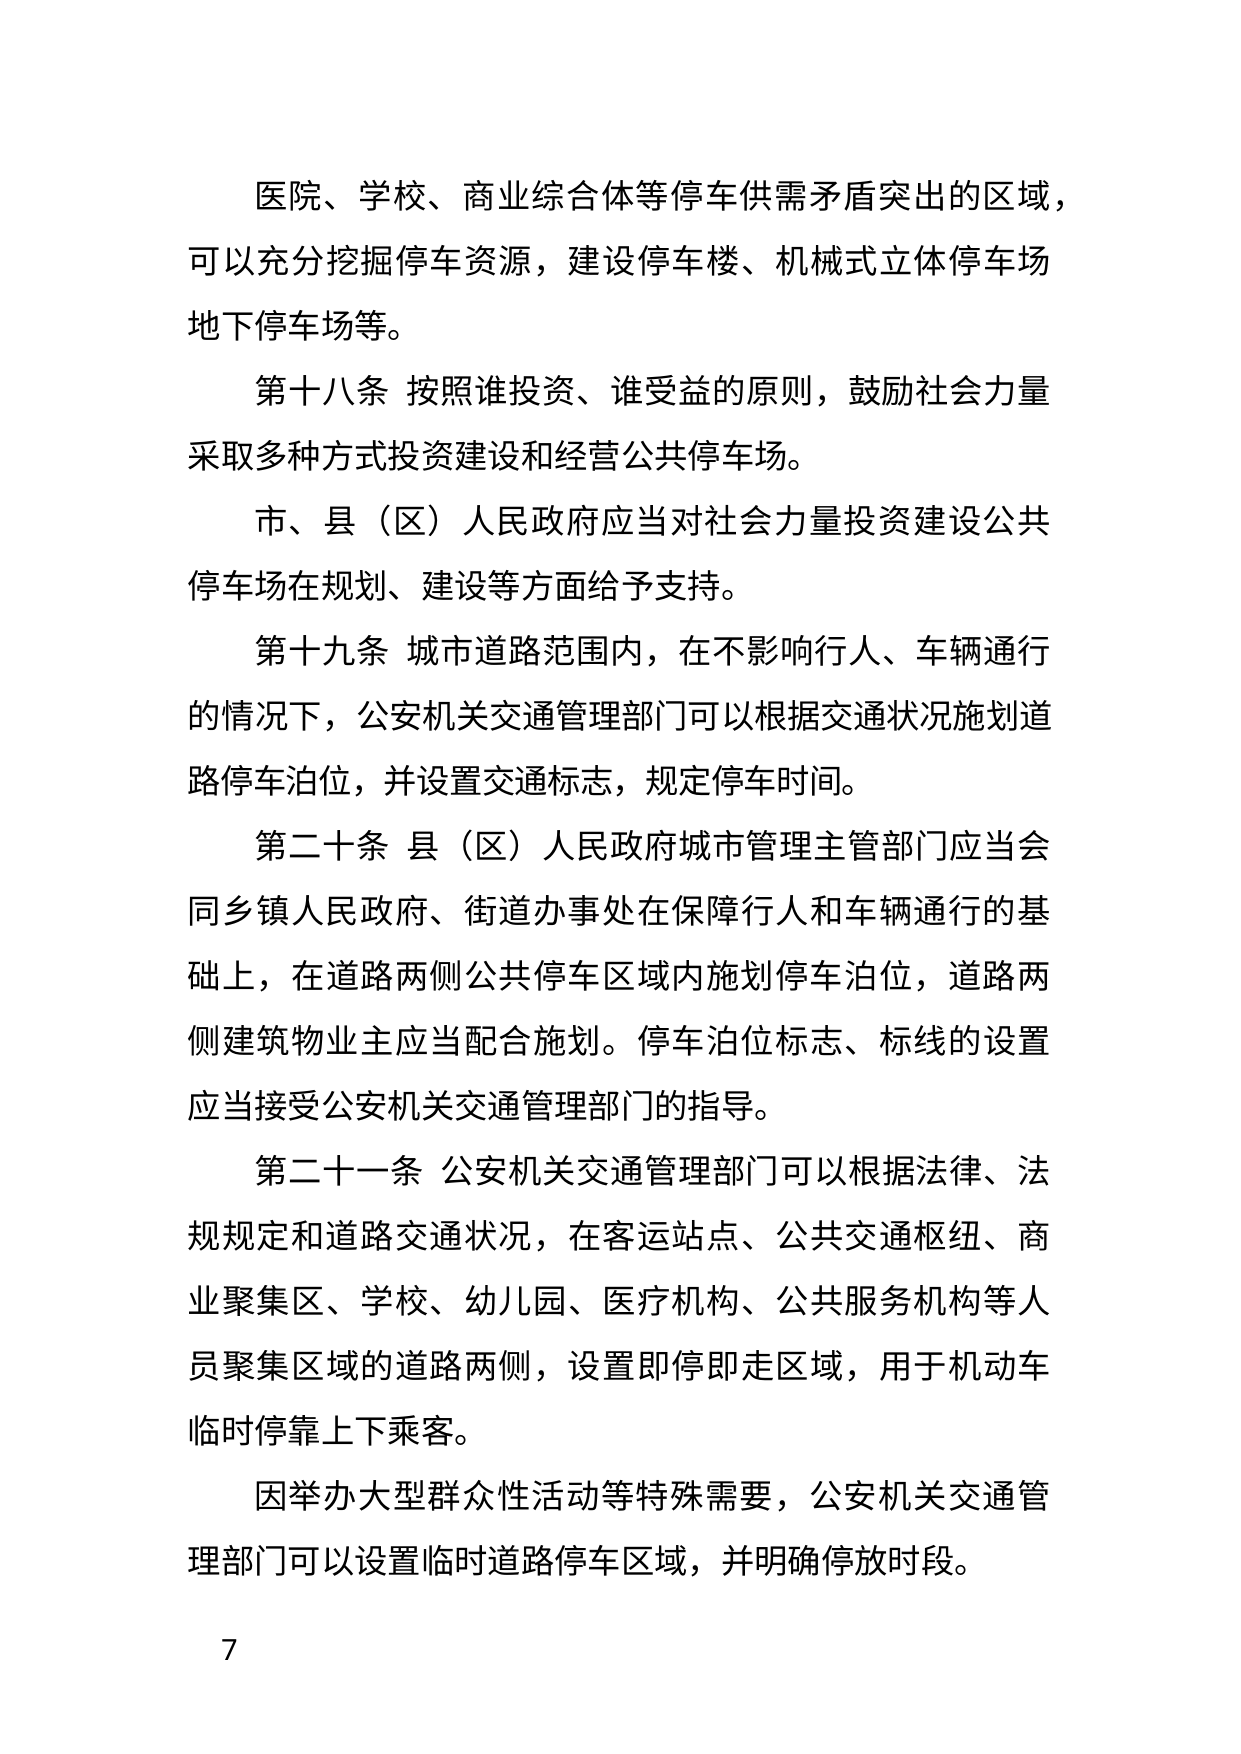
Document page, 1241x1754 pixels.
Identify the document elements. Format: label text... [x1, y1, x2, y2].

text 市、县（区）人民政府应当对社会力量投资建设公共停车场在规划、建设等方面给予支持。 [187, 487, 1053, 617]
text 第二十一条 公安机关交通管理部门可以根据法律、法规规定和道路交通状况，在客运站点、公共交通枢纽、商业聚集区、学校、幼儿园、医疗机构、公共服务机构等人员聚集区域的道路两侧，设置即停即走区域，用于机动车临时停靠上下乘客。 [187, 1137, 1053, 1462]
text 第二十条 县（区）人民政府城市管理主管部门应当会同乡镇人民政府、街道办事处在保障行人和车辆通行的基础上，在道路两侧公共停车区域内施划停车泊位，道路两侧建筑物业主应当配合施划。停车泊位标志、标线的设置应当接受公安机关交通管理部门的指导。 [187, 812, 1053, 1137]
text 第十九条 城市道路范围内，在不影响行人、车辆通行的情况下，公安机关交通管理部门可以根据交通状况施划道路停车泊位，并设置交通标志，规定停车时间。 [187, 617, 1053, 812]
text 因举办大型群众性活动等特殊需要，公安机关交通管理部门可以设置临时道路停车区域，并明确停放时段。 [187, 1462, 1053, 1592]
text 第十八条 按照谁投资、谁受益的原则，鼓励社会力量采取多种方式投资建设和经营公共停车场。 [187, 357, 1053, 487]
text 医院、学校、商业综合体等停车供需矛盾突出的区域，可以充分挖掘停车资源，建设停车楼、机械式立体停车场、地下停车场等。 [187, 162, 1053, 357]
